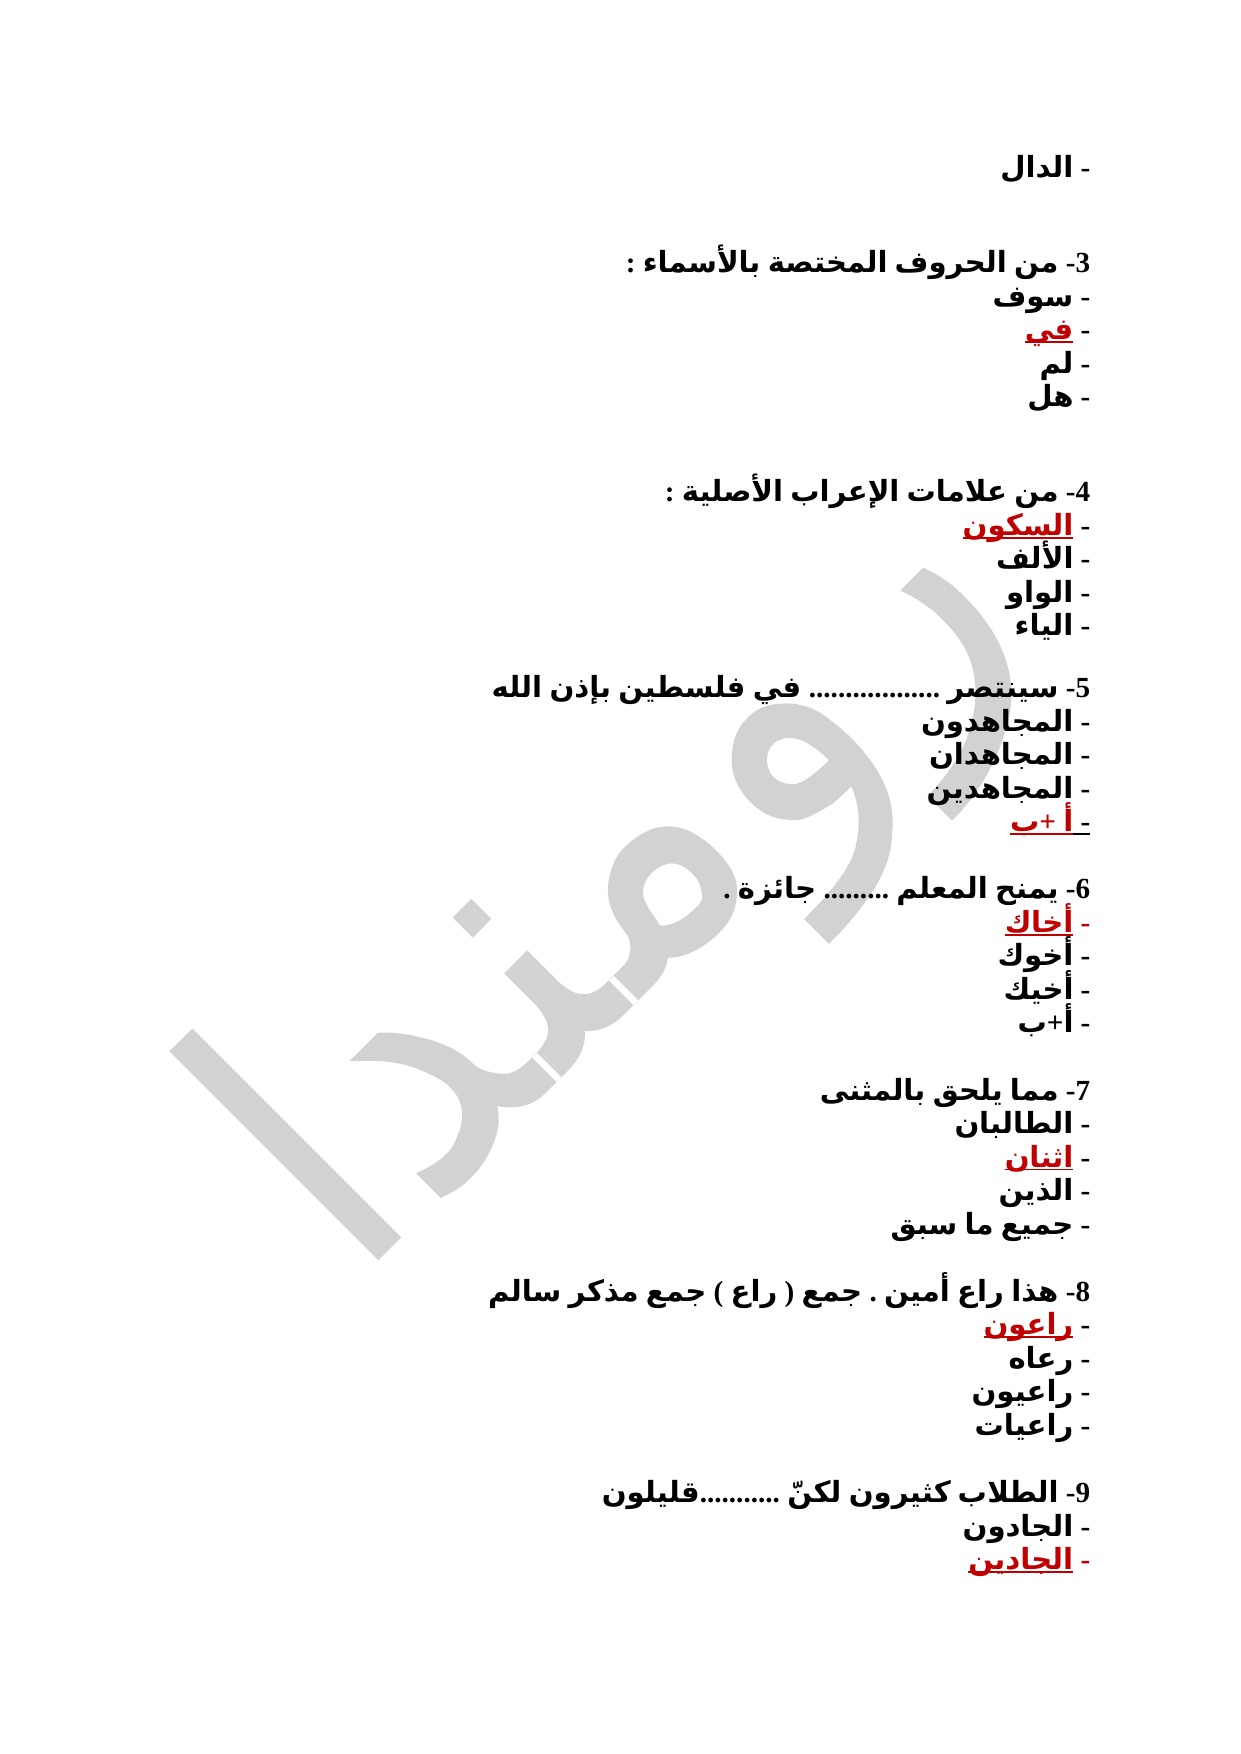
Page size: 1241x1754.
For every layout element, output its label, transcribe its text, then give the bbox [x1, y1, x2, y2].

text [150, 1240, 1090, 1576]
text 5- سينتصر .................. في فلسطين بإذن الله - المجاهدون - المجاهدان - المجاهدين - أ +ب 6- يمنح المعلم ......... جائزة . - أخاك - أخوك - أخيك - أ+ب 7- مما يلحق بالمثنى - الطالبان - اثنان - الذين - جميع ما سبق [150, 670, 1090, 1240]
text 4- من علامات الإعراب الأصلية : - السكون - الألف - الواو - الياء [150, 441, 1090, 670]
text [150, 150, 1090, 212]
text 3- من الحروف المختصة بالأسماء : - سوف - في - لم - هل [150, 212, 1090, 441]
